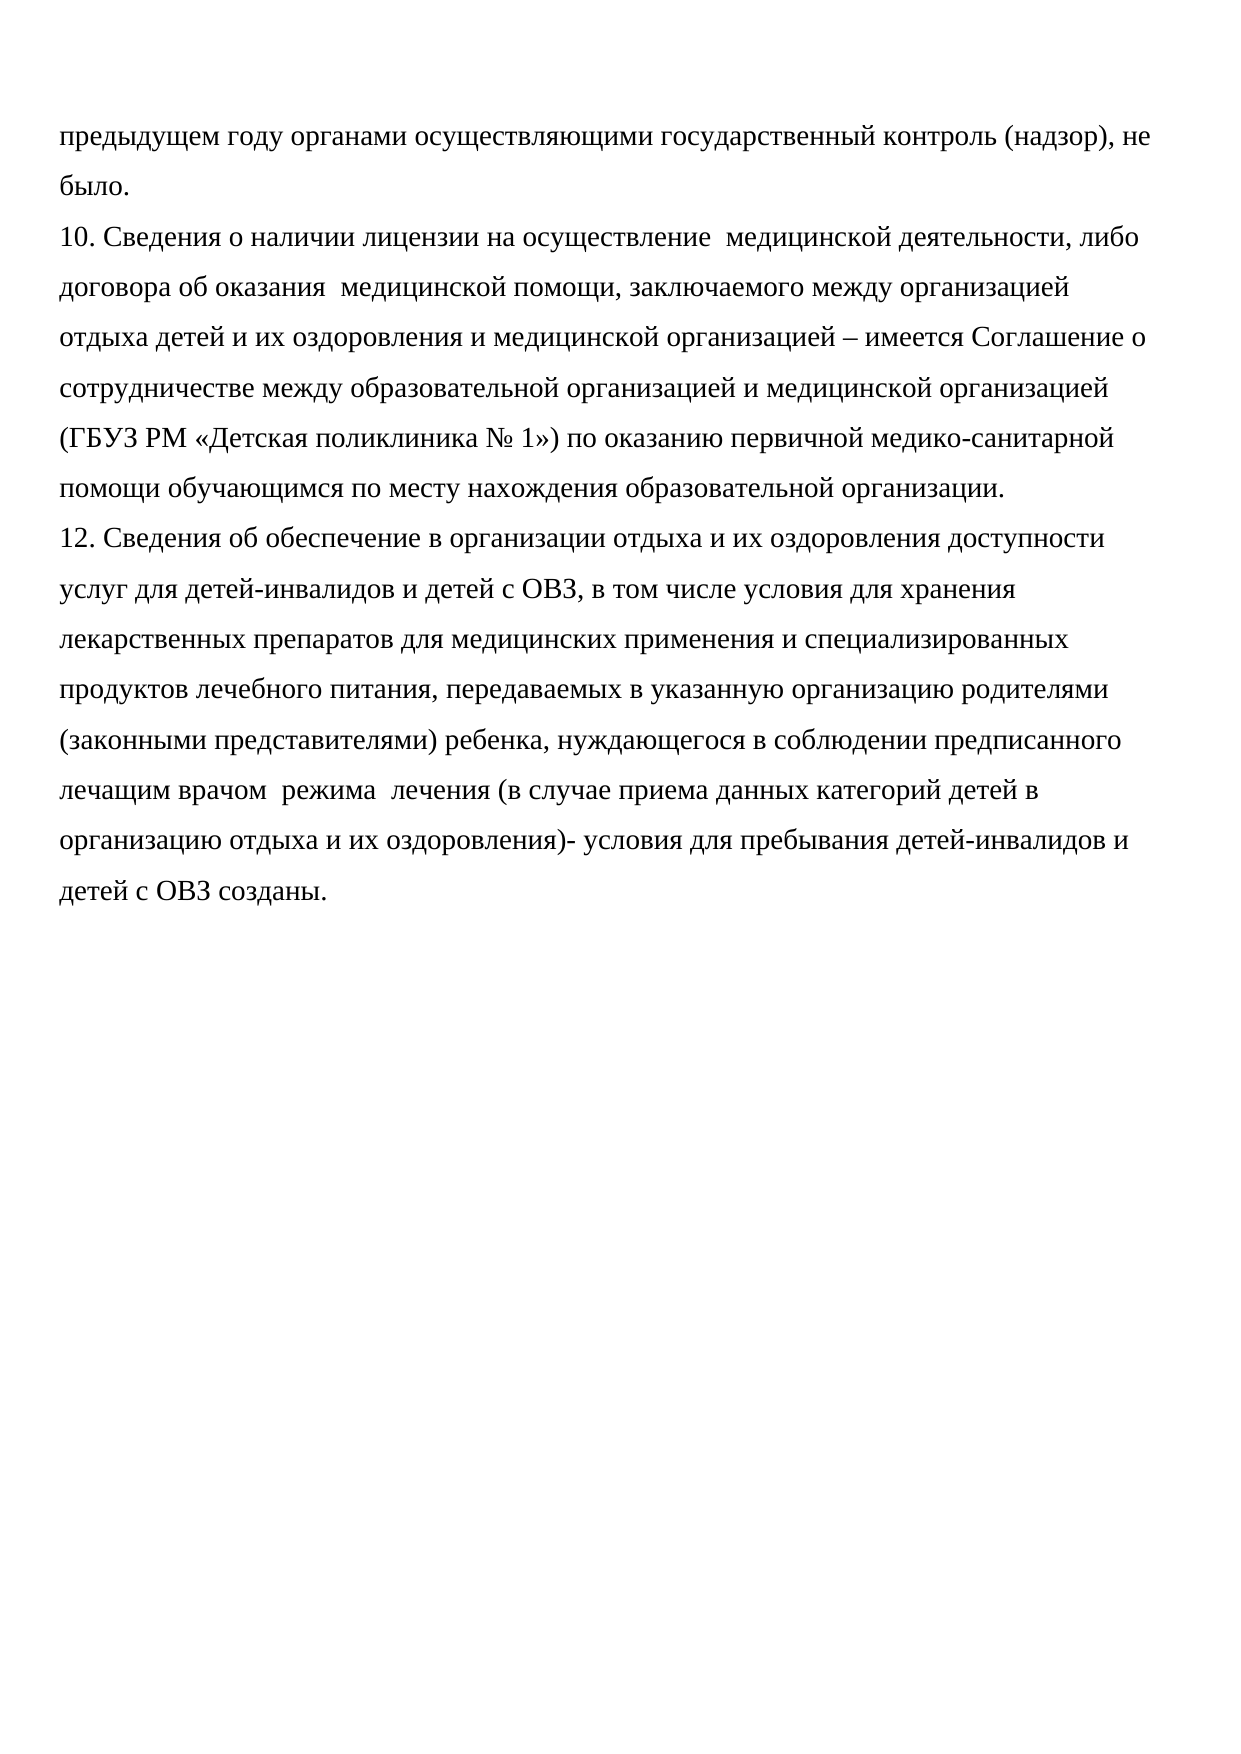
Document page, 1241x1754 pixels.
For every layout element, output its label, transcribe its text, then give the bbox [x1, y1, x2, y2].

text 12. Сведения об обеспечение в организации отдыха и их оздоровления доступности услуг для детей-инвалидов и детей с ОВЗ, в том числе условия для хранения лекарственных препаратов для медицинских применения и специализированных продуктов лечебного питания, передаваемых в указанную организацию родителями (законными представителями) ребенка, нуждающегося в соблюдении предписанного лечащим врачом режима лечения (в случае приема данных категорий детей в организацию отдыха и их оздоровления)- условия для пребывания детей-инвалидов и детей с ОВЗ созданы. [59, 521, 1152, 906]
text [59, 118, 1152, 202]
text 10. Сведения о наличии лицензии на осуществление медицинской деятельности, либо договора об оказания медицинской помощи, заключаемого между организацией отдыха детей и их оздоровления и медицинской организацией – имеется Соглашение о сотрудничестве между образовательной организацией и медицинской организацией (ГБУЗ РМ «Детская поликлиника № 1») по оказанию первичной медико-санитарной помощи обучающимся по месту нахождения образовательной организации. [59, 219, 1152, 504]
